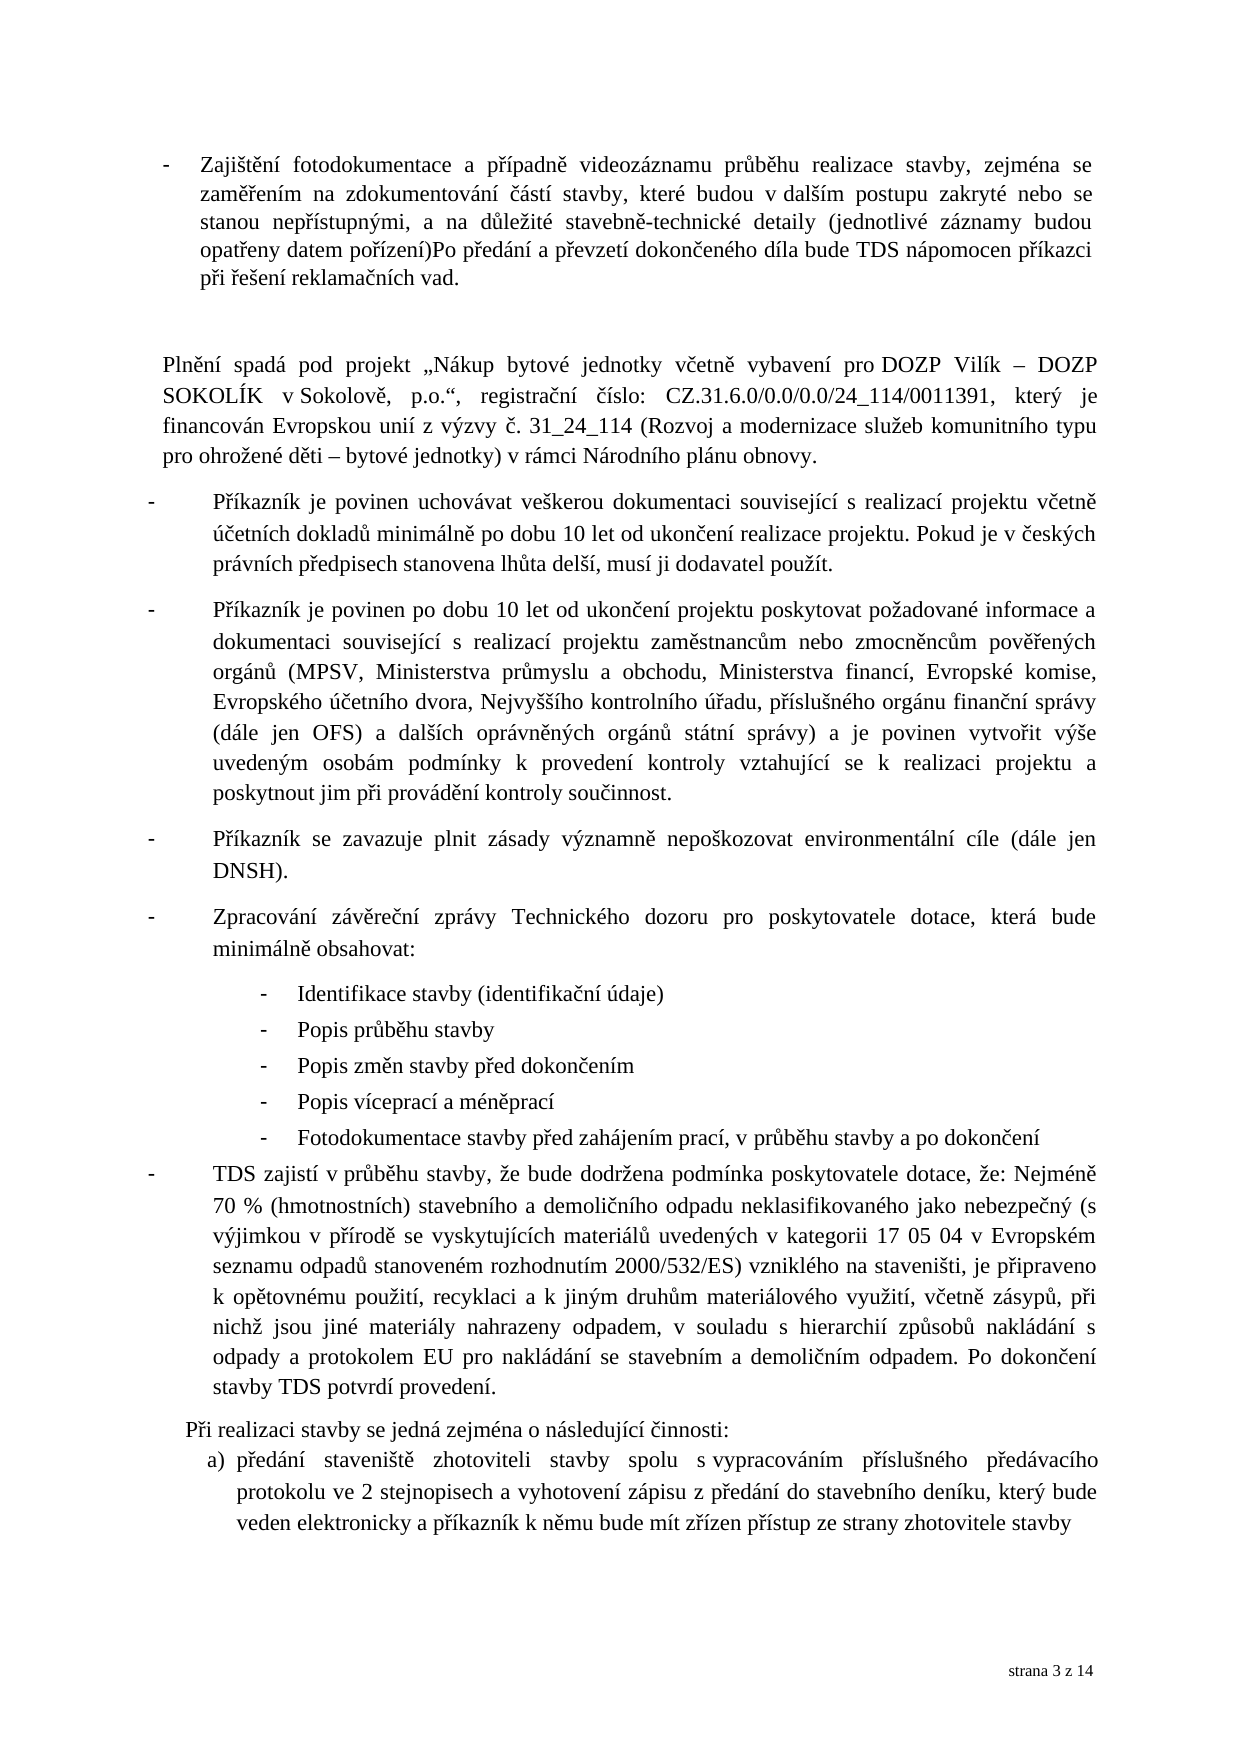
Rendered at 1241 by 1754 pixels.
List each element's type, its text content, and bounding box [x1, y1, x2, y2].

list Příkazník se zavazuje plnit zásady významně nepoškozovat environmentální cíle (dále jen DNSH). [148, 822, 1098, 883]
list Příkazník je povinen uchovávat veškerou dokumentaci související s realizací projektu včetně účetních dokladů minimálně po dobu 10 let od ukončení realizace projektu. Pokud je v českých právních předpisech stanovena lhůta delší, musí ji dodavatel použít. [148, 485, 1098, 577]
list Popis víceprací a méněprací [260, 1085, 1098, 1116]
list Popis změn stavby před dokončením [260, 1049, 1098, 1081]
list Zpracování závěreční zprávy Technického dozoru pro poskytovatele dotace, která bude minimálně obsahovat: [148, 899, 1098, 961]
list Zajištění fotodokumentace a případně videozáznamu průběhu realizace stavby, zejména se zaměřením na zdokumentování částí stavby, které budou v dalším postupu zakryté nebo se stanou nepřístupnými, a na důležité stavebně-technické detaily (jednotlivé záznamy budou opatřeny datem pořízení)Po předání a převzetí dokončeného díla bude TDS nápomocen příkazci při řešení reklamačních vad. [162, 148, 1093, 291]
list Příkazník je povinen po dobu 10 let od ukončení projektu poskytovat požadované informace a dokumentaci související s realizací projektu zaměstnancům nebo zmocněncům pověřených orgánů (MPSV, Ministerstva průmyslu a obchodu, Ministerstva financí, Evropské komise, Evropského účetního dvora, Nejvyššího kontrolního úřadu, příslušného orgánu finanční správy (dále jen OFS) a dalších oprávněných orgánů státní správy) a je povinen vytvořit výše uvedeným osobám podmínky k provedení kontroly vztahující se k realizaci projektu a poskytnout jim při provádění kontroly součinnost. [148, 593, 1098, 805]
text Plnění spadá pod projekt „Nákup bytové jednotky včetně vybavení pro DOZP Vilík – DOZP SOKOLÍK v Sokolově, p.o.“, registrační číslo: CZ.31.6.0/0.0/0.0/24_114/0011391, který je financován Evropskou unií z výzvy č. 31_24_114 (Rozvoj a modernizace služeb komunitního typu pro ohrožené děti – bytové jednotky) v rámci Národního plánu obnovy. [162, 352, 1098, 468]
list TDS zajistí v průběhu stavby, že bude dodržena podmínka poskytovatele dotace, že: Nejméně 70 % (hmotnostních) stavebního a demoličního odpadu neklasifikovaného jako nebezpečný (s výjimkou v přírodě se vyskytujících materiálů uvedených v kategorii 17 05 04 v Evropském seznamu odpadů stanoveném rozhodnutím 2000/532/ES) vzniklého na staveništi, je připraveno k opětovnému použití, recyklaci a k jiným druhům materiálového využití, včetně zásypů, při nichž jsou jiné materiály nahrazeny odpadem, v souladu s hierarchií způsobů nakládání s odpady a protokolem EU pro nakládání se stavebním a demoličním odpadem. Po dokončení stavby TDS potvrdí provedení. [148, 1157, 1098, 1400]
list Fotodokumentace stavby před zahájením prací, v průběhu stavby a po dokončení [260, 1121, 1098, 1152]
list Identifikace stavby (identifikační údaje) [260, 977, 1098, 1009]
list Popis průběhu stavby [260, 1013, 1098, 1044]
list Při realizaci stavby se jedná zejména o následující činnosti: [185, 1416, 1093, 1442]
list předání staveniště zhotoviteli stavby spolu s vypracováním příslušného předávacího protokolu ve 2 stejnopisech a vyhotovení zápisu z předání do stavebního deníku, který bude veden elektronicky a příkazník k němu bude mít zřízen přístup ze strany zhotovitele stavby [207, 1446, 1099, 1536]
